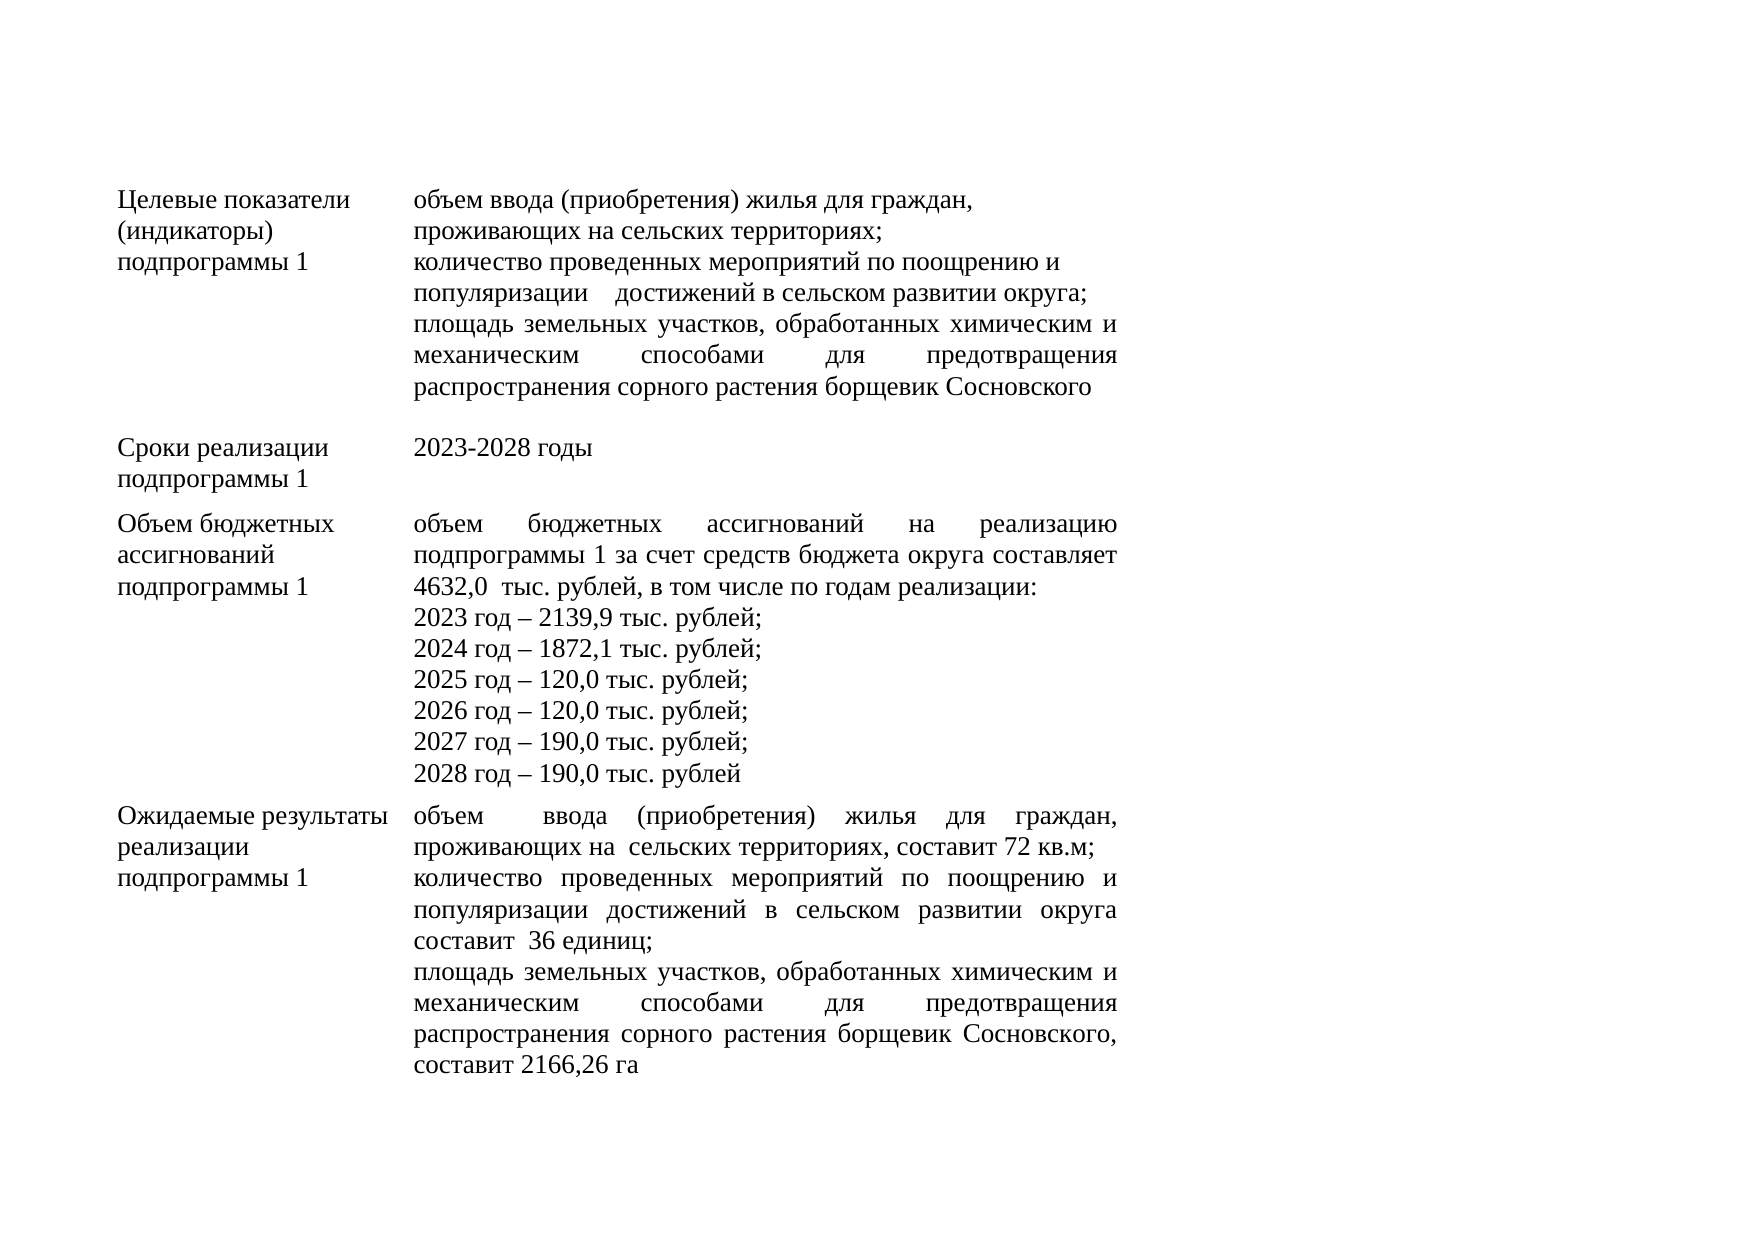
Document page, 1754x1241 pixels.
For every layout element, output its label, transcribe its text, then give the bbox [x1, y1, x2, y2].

table_cell объем бюджетных ассигнований на реализацию подпрограммы 1 за счет средств бюджета округа составляет 4632,0 тыс. рублей, в том числе по годам реализации: 2023 год – 2139,9 тыс. рублей; 2024 год – 1872,1 тыс. рублей; 2025 год – 120,0 тыс. рублей; 2026 год – 120,0 тыс. рублей; 2027 год – 190,0 тыс. рублей; 2028 год – 190,0 тыс. рублей [408, 502, 1124, 793]
table_cell Объем бюджетных ассигнований подпрограммы 1 [111, 502, 408, 793]
table_cell объем ввода (приобретения) жилья для граждан, проживающих на сельских территориях; количество проведенных мероприятий по поощрению и популяризации достижений в сельском развитии округа; площадь земельных участков, обработанных химическим и механическим способами для предотвращения распространения сорного растения борщевик Сосновского [408, 177, 1124, 425]
table_cell 2023-2028 годы [408, 425, 1124, 502]
table_cell Сроки реализации подпрограммы 1 [111, 425, 408, 502]
table_cell объем ввода (приобретения) жилья для граждан, проживающих на сельских территориях, составит 72 кв.м; количество проведенных мероприятий по поощрению и популяризации достижений в сельском развитии округа составит 36 единиц; площадь земельных участков, обработанных химическим и механическим способами для предотвращения распространения сорного растения борщевик Сосновского, составит 2166,26 га [408, 794, 1124, 1085]
table_cell Целевые показатели (индикаторы) подпрограммы 1 [111, 177, 408, 425]
table_cell Ожидаемые результаты реализации подпрограммы 1 [111, 794, 408, 1085]
